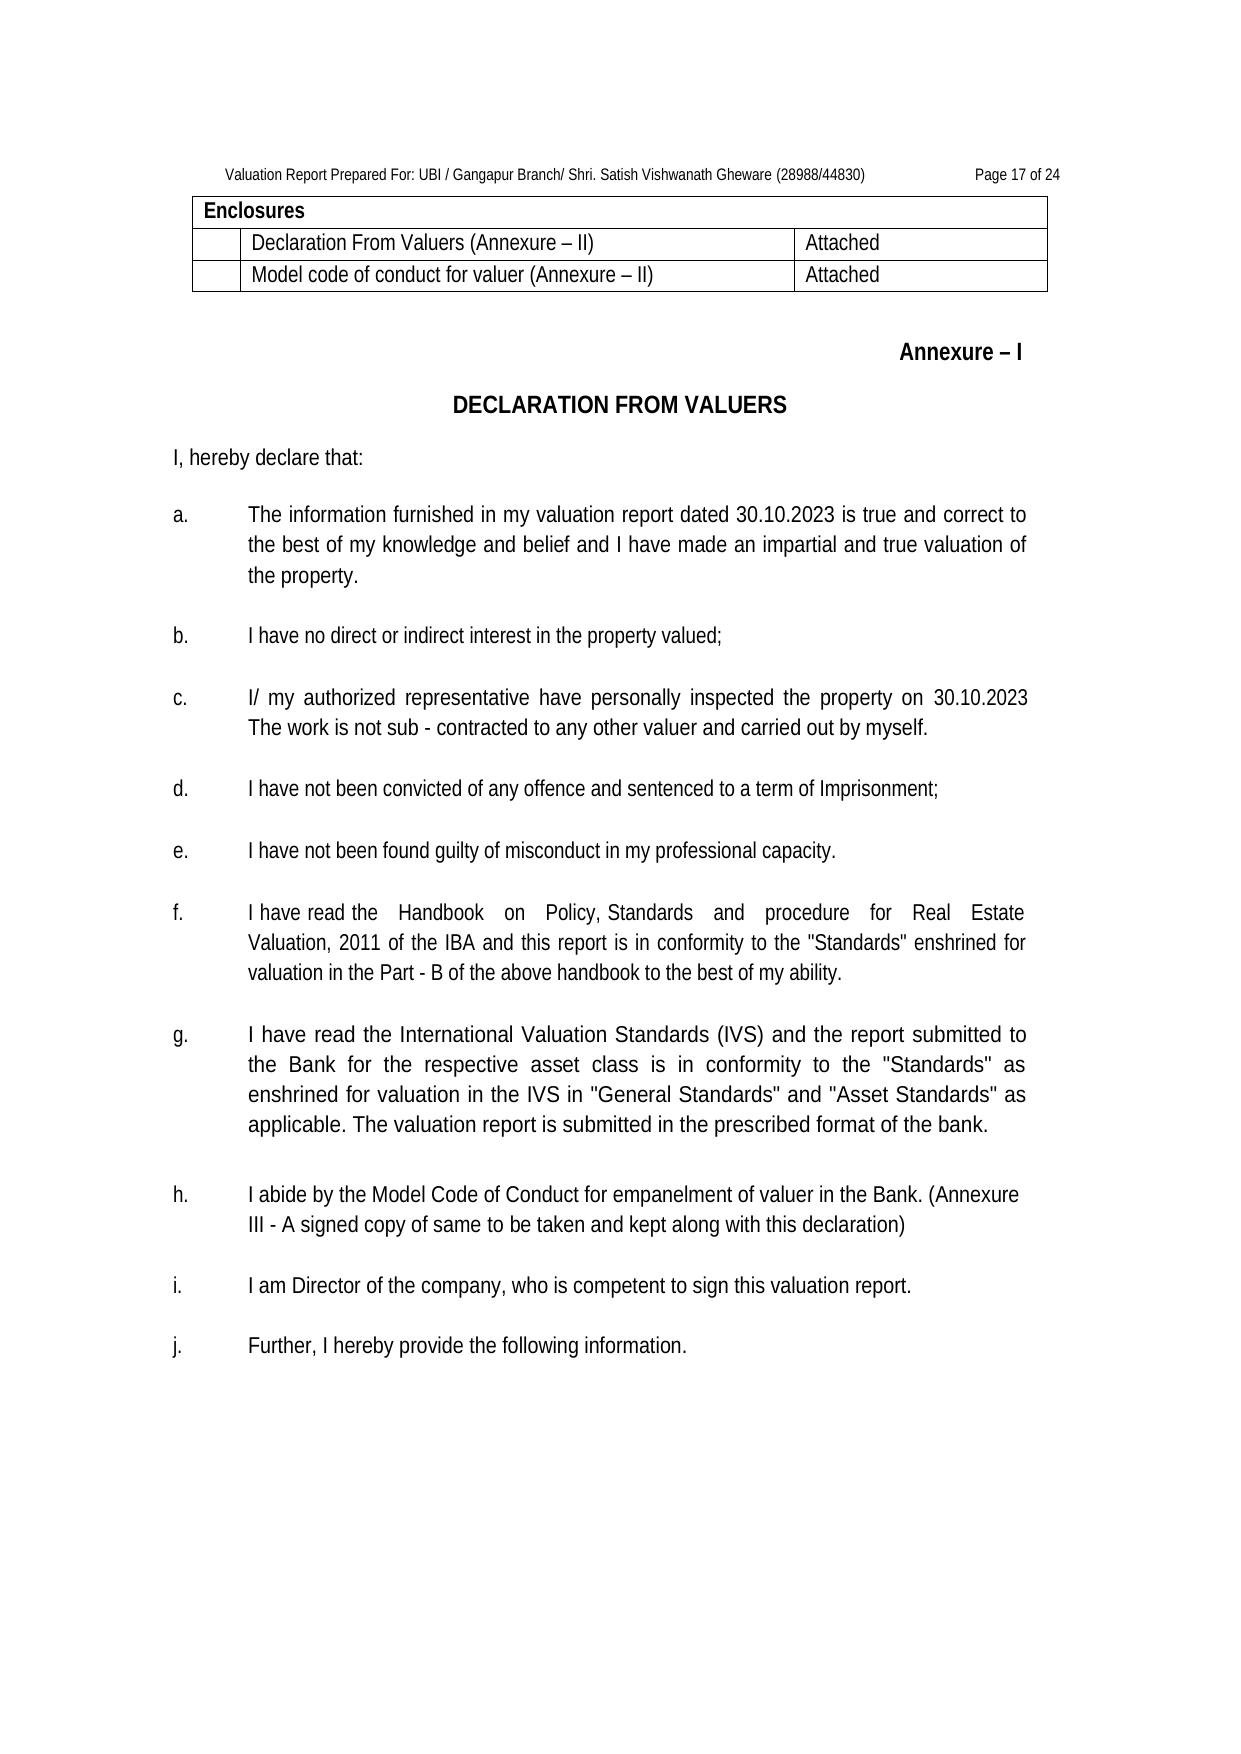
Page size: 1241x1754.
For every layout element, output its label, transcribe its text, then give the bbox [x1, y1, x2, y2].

list I have no direct or indirect interest in the property valued; [173, 622, 1028, 648]
list I/ my authorized representative have personally inspected the property on 30.10.2023 The work is not sub - contracted to any other valuer and carried out by myself. [173, 683, 1028, 740]
list Further, I hereby provide the following information. [173, 1332, 1021, 1358]
table_cell Declaration From Valuers (Annexure – II) [241, 229, 794, 259]
table_cell Attached [795, 229, 1047, 259]
list The information furnished in my valuation report dated 30.10.2023 is true and correct to the best of my knowledge and belief and I have made an impartial and true valuation of the property. [173, 501, 1028, 588]
text I, hereby declare that: [173, 444, 1090, 470]
list I have not been found guilty of misconduct in my professional capacity. [173, 837, 1028, 863]
list I have read the Handbook on Policy, Standards and procedure for Real Estate Valuation, 2011 of the IBA and this report is in conformity to the "Standards" enshrined for valuation in the Part - B of the above handbook to the best of my ability. [173, 898, 1028, 985]
list I have read the International Valuation Standards (IVS) and the report submitted to the Bank for the respective asset class is in conformity to the "Standards" as enshrined for valuation in the IVS in "General Standards" and "Asset Standards" as applicable. The valuation report is submitted in the prescribed format of the bank. [173, 1021, 1028, 1137]
table_cell Model code of conduct for valuer (Annexure – II) [241, 261, 794, 291]
table_cell Attached [795, 261, 1047, 291]
list I abide by the Model Code of Conduct for empanelment of valuer in the Bank. (Annexure III - A signed copy of same to be taken and kept along with this declaration) [173, 1181, 1021, 1238]
table_cell [193, 229, 240, 259]
list I have not been convicted of any offence and sentenced to a term of Imprisonment; [173, 775, 1028, 802]
list I am Director of the company, who is competent to sign this valuation report. [173, 1272, 1021, 1298]
text DECLARATION FROM VALUERS [150, 390, 1090, 419]
table_cell [193, 261, 240, 291]
table_header Enclosures [193, 197, 1047, 228]
text Annexure – I [150, 337, 1022, 365]
